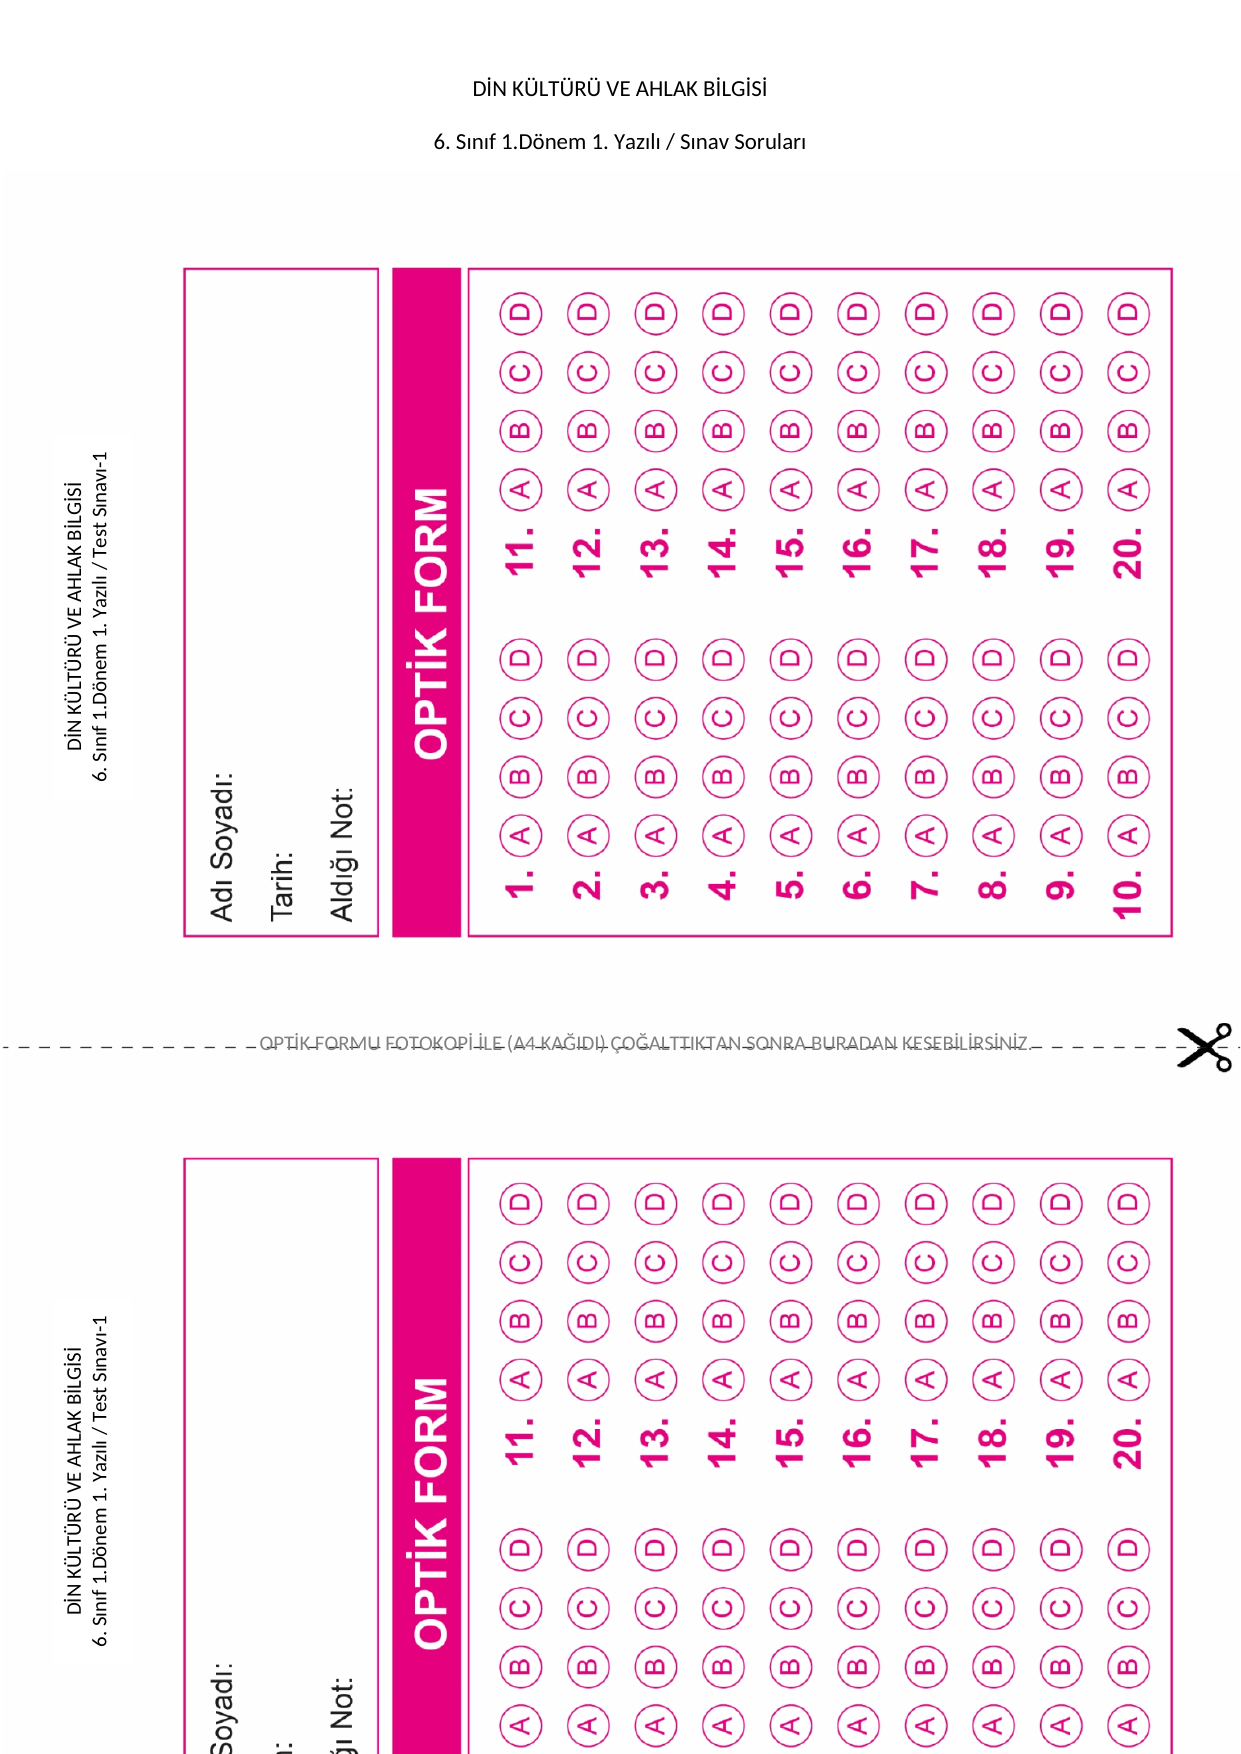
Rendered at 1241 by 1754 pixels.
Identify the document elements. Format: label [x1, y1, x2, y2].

picture [4, 172, 1241, 1754]
